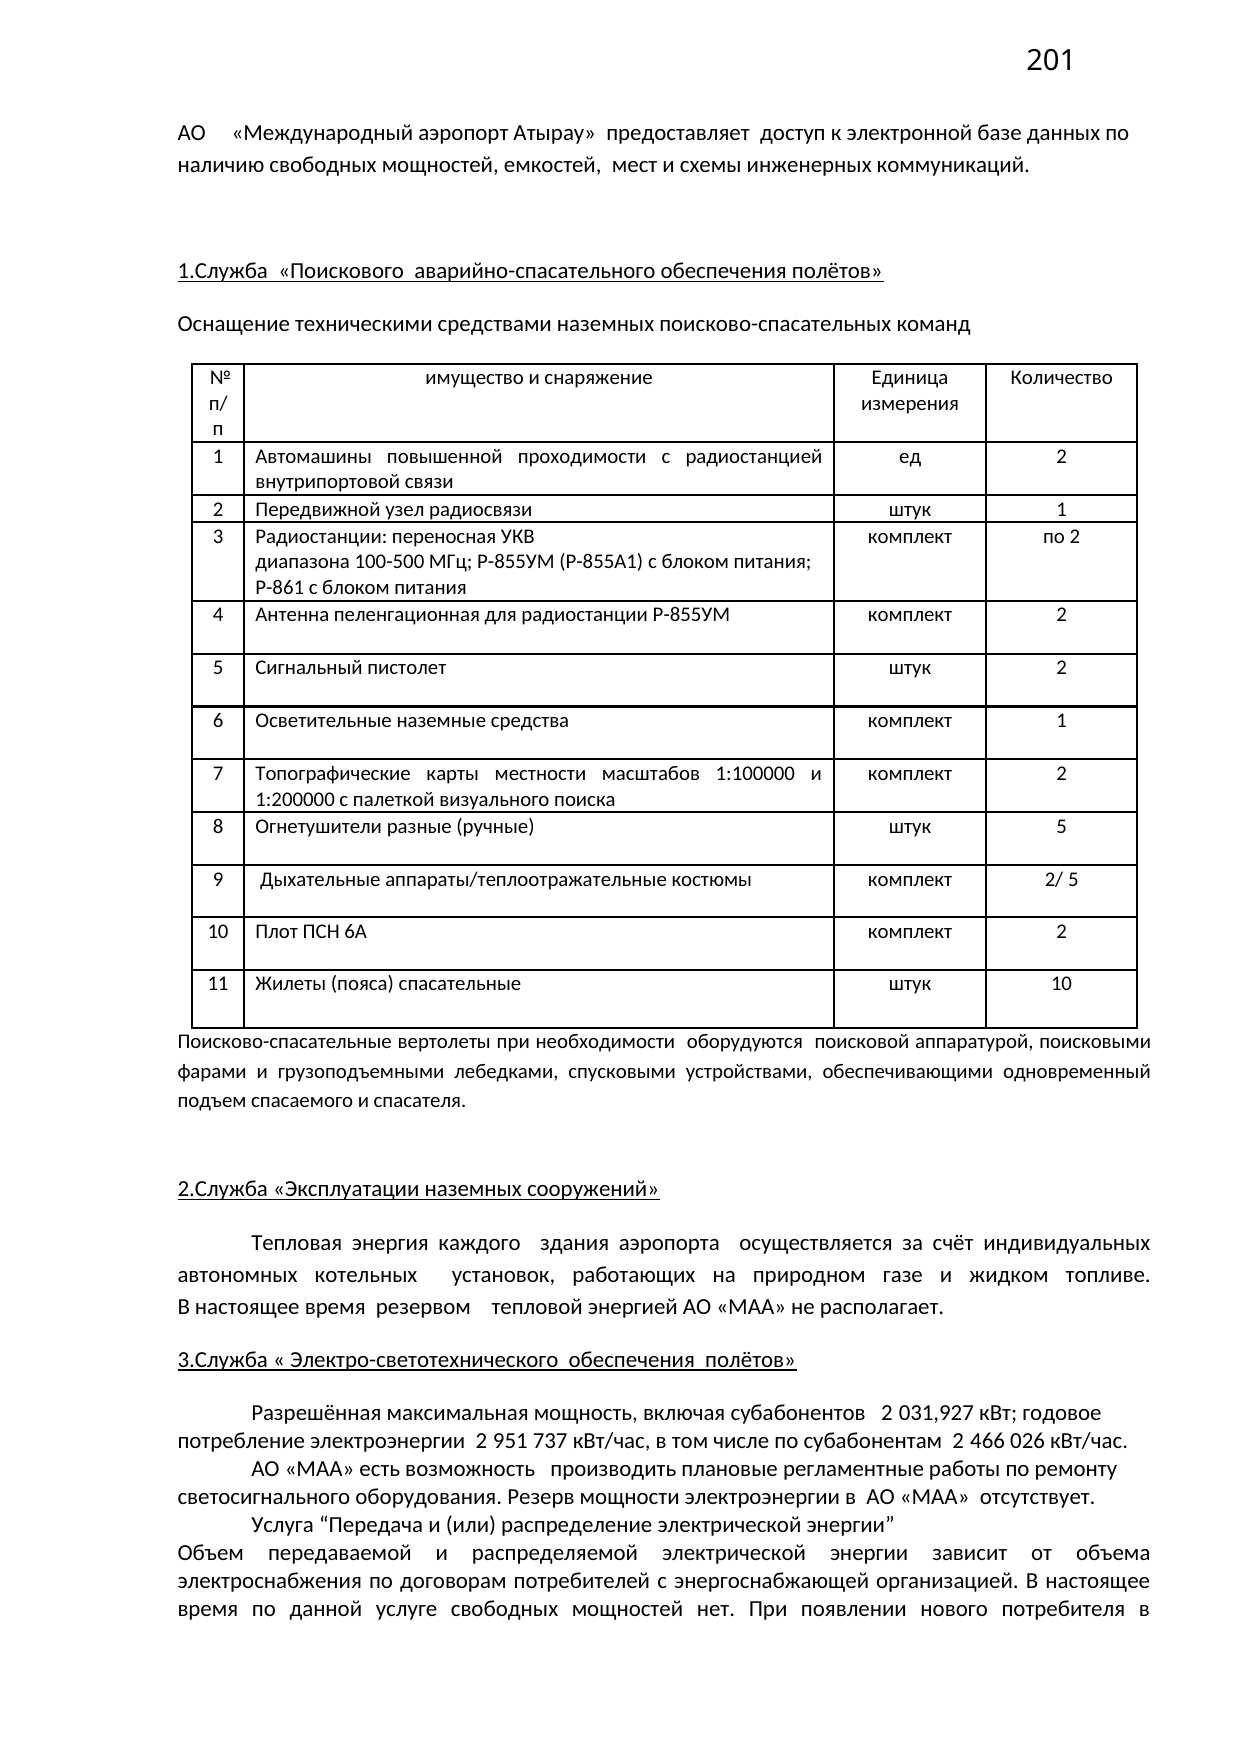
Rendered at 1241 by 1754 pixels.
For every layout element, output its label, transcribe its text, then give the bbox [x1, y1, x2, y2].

table_cell 7 [193, 760, 243, 811]
table_cell 1 [987, 708, 1136, 758]
table_cell штук [835, 655, 985, 705]
table_cell 8 [193, 813, 243, 864]
table_cell 2 [987, 655, 1136, 705]
table_cell 3 [193, 523, 243, 599]
table_cell 1 [193, 443, 243, 494]
text Услуга “Передача и (или) распределение электрической энергии” [177, 1510, 1152, 1538]
table_cell штук [835, 813, 985, 864]
text 1.Служба «Поискового аварийно-спасательного обеспечения полётов» [177, 256, 1152, 284]
table_cell 10 [193, 918, 243, 968]
table_cell Плот ПСН 6А [245, 918, 833, 968]
table_cell Осветительные наземные средства [245, 708, 833, 758]
table_cell Дыхательные аппараты/теплоотражательные костюмы [245, 866, 833, 916]
text 3.Служба « Электро-светотехнического обеспечения полётов» [177, 1345, 1152, 1373]
table_cell по 2 [987, 523, 1136, 599]
text Оснащение техническими средствами наземных поисково-спасательных команд [177, 309, 1152, 337]
table_cell 10 [987, 971, 1136, 1027]
table_header Единица измерения [835, 365, 985, 441]
table_cell 2 [987, 443, 1136, 494]
table_cell комплект [835, 523, 985, 599]
table_cell ед [835, 443, 985, 494]
text АО «МАА» есть возможность производить плановые регламентные работы по ремонту светосигнального оборудования. Резерв мощности электроэнергии в АО «МАА» отсутствует. [177, 1454, 1152, 1510]
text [177, 1538, 1152, 1622]
table_header № п/п [193, 365, 243, 441]
table_cell Жилеты (пояса) спасательные [245, 971, 833, 1027]
table_cell 11 [193, 971, 243, 1027]
table_cell Огнетушители разные (ручные) [245, 813, 833, 864]
table_cell Антенна пеленгационная для радиостанции Р-855УМ [245, 602, 833, 652]
table_cell штук [835, 971, 985, 1027]
table_cell 1 [987, 496, 1136, 521]
table_header Количество [987, 365, 1136, 441]
table_cell Радиостанции: переносная УКВ диапазона 100-500 МГц; Р-855УМ (Р-855А1) с блоком питания; Р-861 с блоком питания [245, 523, 833, 599]
table_cell 2/ 5 [987, 866, 1136, 916]
table_cell 2 [987, 602, 1136, 652]
table_cell 5 [987, 813, 1136, 864]
table_cell 2 [987, 760, 1136, 811]
table_cell комплект [835, 708, 985, 758]
text Поисково-спасательные вертолеты при необходимости оборудуются поисковой аппаратурой, поисковыми фарами и грузоподъемными лебедками, спусковыми устройствами, обеспечивающими одновременный подъем спасаемого и спасателя. [177, 1029, 1152, 1112]
table_cell штук [835, 496, 985, 521]
table_cell комплект [835, 866, 985, 916]
table_cell комплект [835, 760, 985, 811]
text Разрешённая максимальная мощность, включая субабонентов 2 031,927 кВт; годовое потребление электроэнергии 2 951 737 кВт/час, в том числе по субабонентам 2 466 026 кВт/час. [177, 1398, 1152, 1454]
table_cell 2 [193, 496, 243, 521]
table_cell Топографические карты местности масштабов 1:100000 и 1:200000 с палеткой визуального поиска [245, 760, 833, 811]
table_cell 4 [193, 602, 243, 652]
table_header имущество и снаряжение [245, 365, 833, 441]
table_cell 2 [987, 918, 1136, 968]
text АО «Международный аэропорт Атырау» предоставляет доступ к электронной базе данных по наличию свободных мощностей, емкостей, мест и схемы инженерных коммуникаций. [177, 118, 1152, 178]
text Тепловая энергия каждого здания аэропорта осуществляется за счёт индивидуальных автономных котельных установок, работающих на природном газе и жидком топливе. В настоящее время резервом тепловой энергией АО «МАА» не располагает. [177, 1228, 1152, 1320]
table_cell 6 [193, 708, 243, 758]
table_cell Автомашины повышенной проходимости с радиостанцией внутрипортовой связи [245, 443, 833, 494]
table_cell Передвижной узел радиосвязи [245, 496, 833, 521]
table_cell 9 [193, 866, 243, 916]
table_cell комплект [835, 602, 985, 652]
table_cell 5 [193, 655, 243, 705]
table_cell комплект [835, 918, 985, 968]
text 2.Служба «Эксплуатации наземных сооружений» [177, 1174, 1152, 1203]
table_cell Сигнальный пистолет [245, 655, 833, 705]
